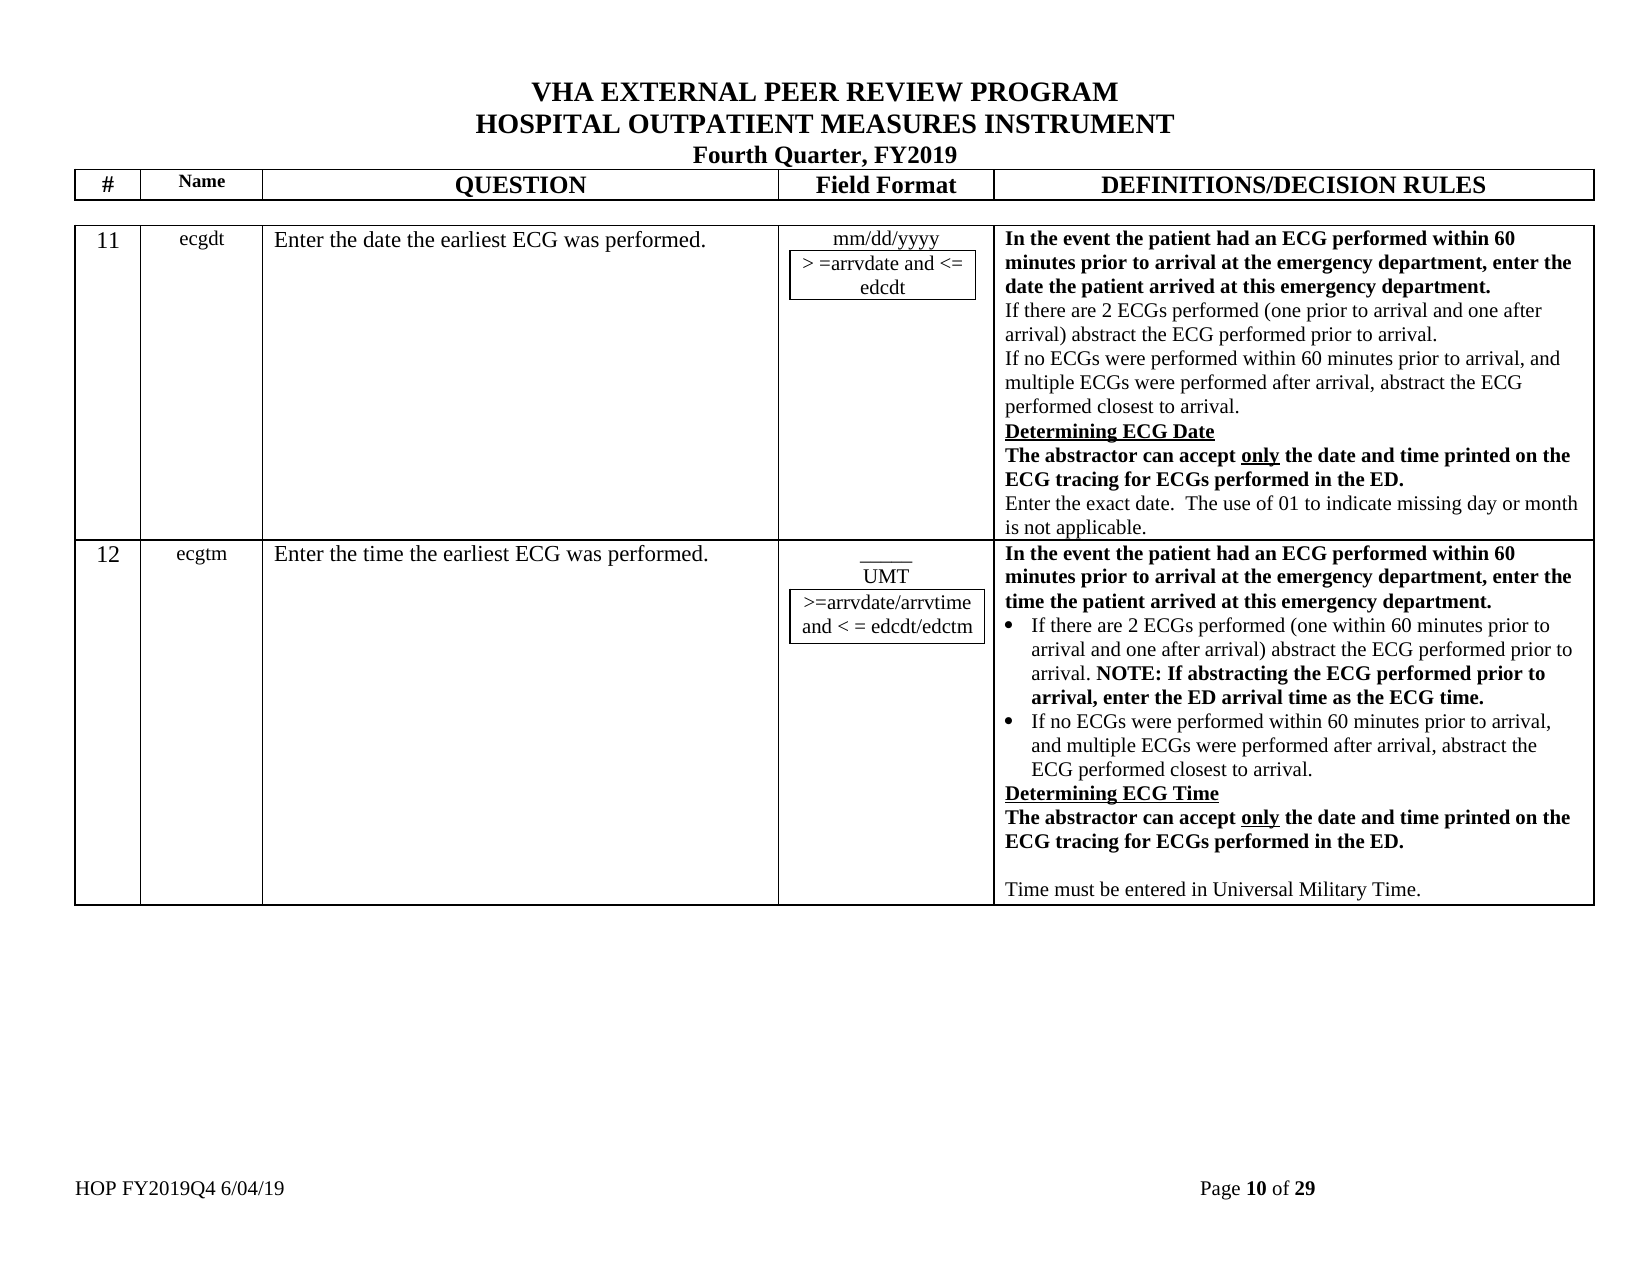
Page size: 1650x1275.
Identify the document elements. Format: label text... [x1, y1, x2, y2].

table_cell Enter the time the earliest ECG was performed. [263, 541, 778, 904]
table_cell In the event the patient had an ECG performed within 60 minutes prior to arrival at the emergency department, enter the time the patient arrived at this emergency department. If there are 2 ECGs performed (one within 60 minutes prior to arrival and one after arrival) abstract the ECG performed prior to arrival. NOTE: If abstracting the ECG performed prior to arrival, enter the ED arrival time as the ECG time. If no ECGs were performed within 60 minutes prior to arrival, and multiple ECGs were performed after arrival, abstract the ECG performed closest to arrival. Determining ECG Time The abstractor can accept only the date and time printed on the ECG tracing for ECGs performed in the ED. Time must be entered in Universal Military Time. [995, 541, 1593, 904]
table_cell In the event the patient had an ECG performed within 60 minutes prior to arrival at the emergency department, enter the date the patient arrived at this emergency department. If there are 2 ECGs performed (one prior to arrival and one after arrival) abstract the ECG performed prior to arrival. If no ECGs were performed within 60 minutes prior to arrival, and multiple ECGs were performed after arrival, abstract the ECG performed closest to arrival. Determining ECG Date The abstractor can accept only the date and time printed on the ECG tracing for ECGs performed in the ED. Enter the exact date. The use of 01 to indicate missing day or month is not applicable. [995, 226, 1593, 539]
table_cell 12 [76, 541, 140, 904]
table_cell 11 [76, 226, 140, 539]
table_cell ecgdt [141, 226, 262, 539]
table_cell mm/dd/yyyy [779, 226, 993, 539]
table_cell ecgtm [141, 541, 262, 904]
table_cell _____ UMT [779, 541, 993, 904]
table_cell Enter the date the earliest ECG was performed. [263, 226, 778, 539]
